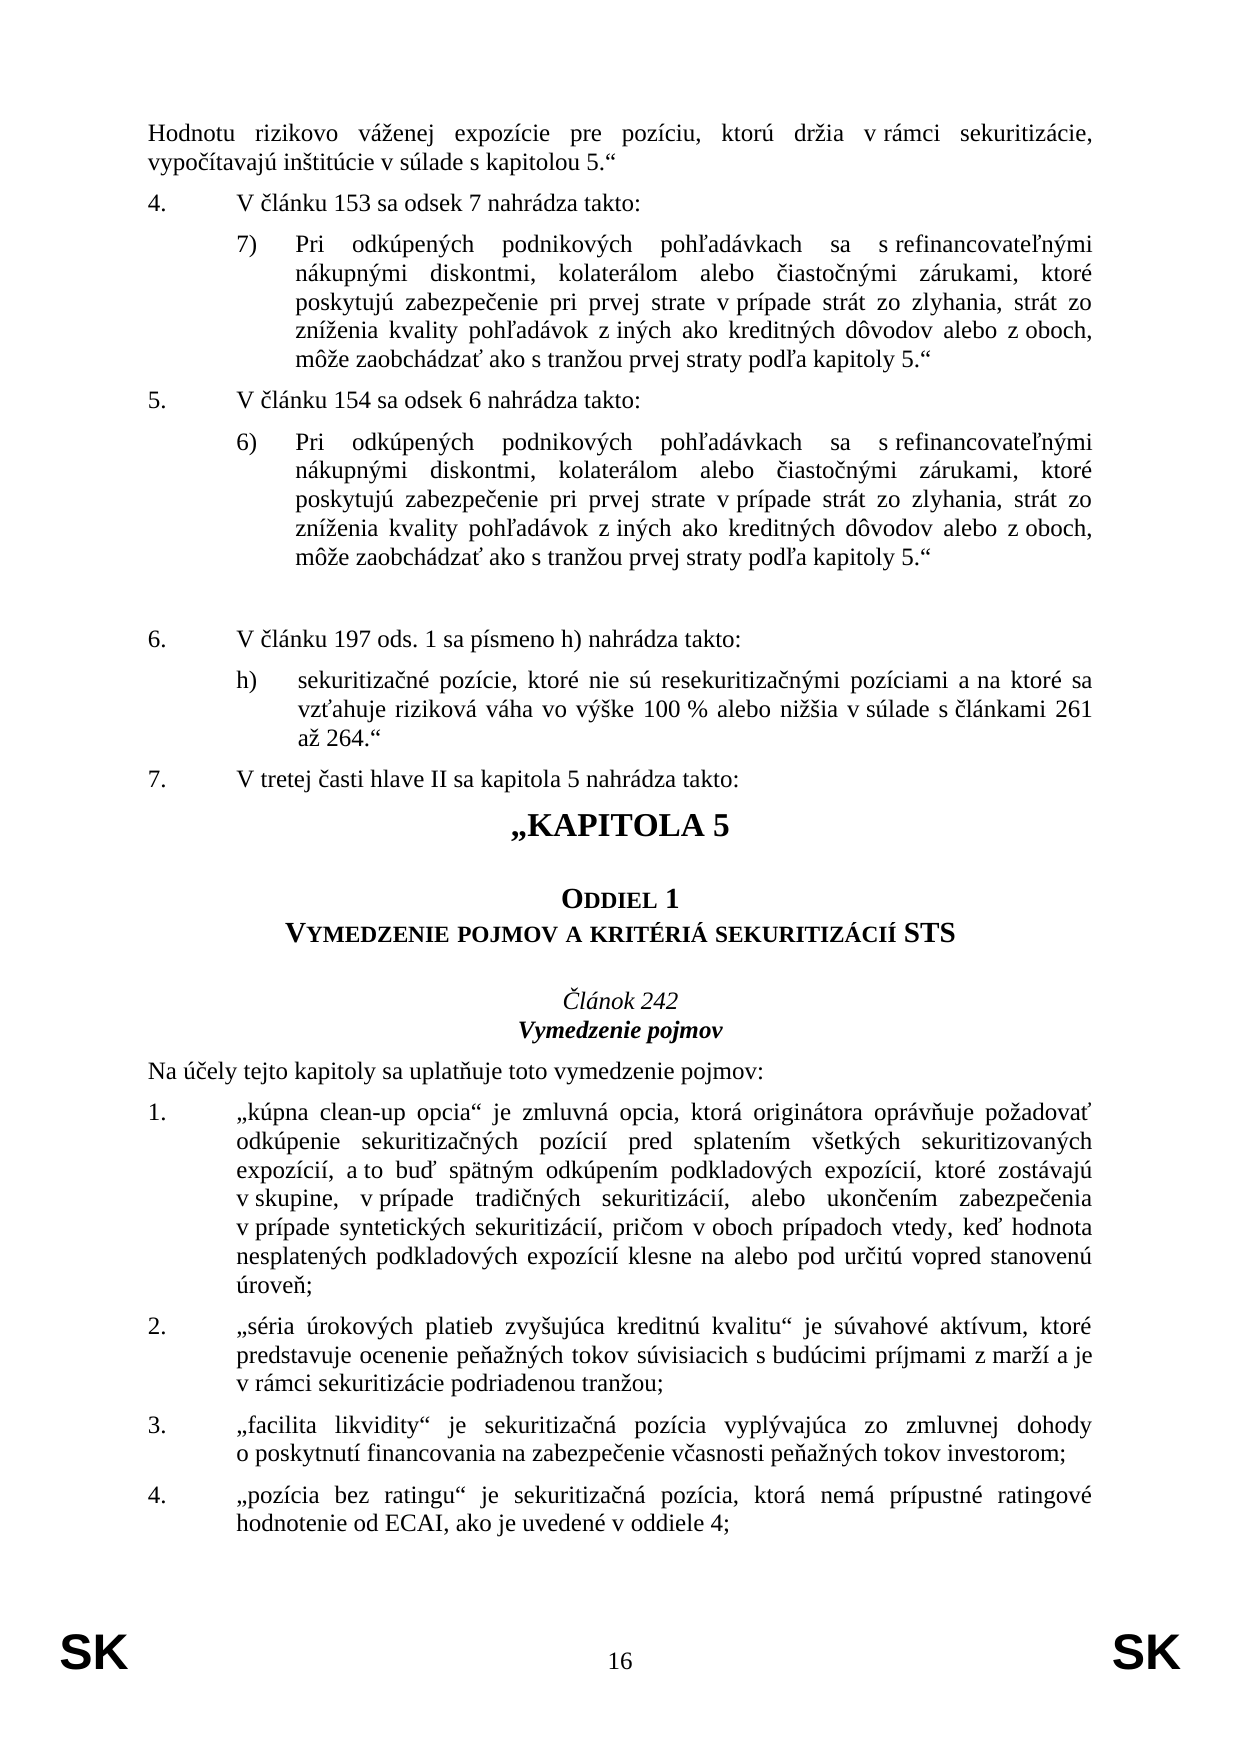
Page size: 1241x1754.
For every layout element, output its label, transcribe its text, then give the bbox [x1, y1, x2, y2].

text 2. „séria úrokových platieb zvyšujúca kreditnú kvalitu“ je súvahové aktívum, ktoré predstavuje ocenenie peňažných tokov súvisiacich s budúcimi príjmami z marží a je v rámci sekuritizácie podriadenou tranžou; [148, 1311, 1093, 1397]
text h) sekuritizačné pozície, ktoré nie sú resekuritizačnými pozíciami a na ktoré sa vzťahuje riziková váha vo výške 100 % alebo nižšia v súlade s článkami 261 až 264.“ [236, 666, 1093, 752]
text Hodnotu rizikovo váženej expozície pre pozíciu, ktorú držia v rámci sekuritizácie, vypočítavajú inštitúcie v súlade s kapitolou 5.“ [148, 118, 1093, 176]
text Článok 242 Vymedzenie pojmov [148, 986, 1093, 1043]
text 4. V článku 153 sa odsek 7 nahrádza takto: [148, 188, 1093, 217]
text 6) Pri odkúpených podnikových pohľadávkach sa s refinancovateľnými nákupnými diskontmi, kolaterálom alebo čiastočnými zárukami, ktoré poskytujú zabezpečenie pri prvej strate v prípade strát zo zlyhania, strát zo zníženia kvality pohľadávok z iných ako kreditných dôvodov alebo z oboch, môže zaobchádzať ako s tranžou prvej straty podľa kapitoly 5.“ [236, 427, 1093, 571]
title Oddiel 1 Vymedzenie pojmov a kritériá sekuritizácií STS [148, 881, 1093, 948]
text 7) Pri odkúpených podnikových pohľadávkach sa s refinancovateľnými nákupnými diskontmi, kolaterálom alebo čiastočnými zárukami, ktoré poskytujú zabezpečenie pri prvej strate v prípade strát zo zlyhania, strát zo zníženia kvality pohľadávok z iných ako kreditných dôvodov alebo z oboch, môže zaobchádzať ako s tranžou prvej straty podľa kapitoly 5.“ [236, 229, 1093, 373]
text 5. V článku 154 sa odsek 6 nahrádza takto: [148, 386, 1093, 414]
text 7. V tretej časti hlave II sa kapitola 5 nahrádza takto: [148, 764, 1093, 793]
text 1. „kúpna clean-up opcia“ je zmluvná opcia, ktorá originátora oprávňuje požadovať odkúpenie sekuritizačných pozícií pred splatením všetkých sekuritizovaných expozícií, a to buď spätným odkúpením podkladových expozícií, ktoré zostávajú v skupine, v prípade tradičných sekuritizácií, alebo ukončením zabezpečenia v prípade syntetických sekuritizácií, pričom v oboch prípadoch vtedy, keď hodnota nesplatených podkladových expozícií klesne na alebo pod určitú vopred stanovenú úroveň; [148, 1097, 1093, 1298]
text Na účely tejto kapitoly sa uplatňuje toto vymedzenie pojmov: [148, 1056, 1093, 1085]
text 4. „pozícia bez ratingu“ je sekuritizačná pozícia, ktorá nemá prípustné ratingové hodnotenie od ECAI, ako je uvedené v oddiele 4; [148, 1480, 1093, 1537]
title „KAPITOLA 5 [148, 806, 1093, 844]
text 6. V článku 197 ods. 1 sa písmeno h) nahrádza takto: [148, 624, 1093, 653]
text 3. „facilita likvidity“ je sekuritizačná pozícia vyplývajúca zo zmluvnej dohody o poskytnutí financovania na zabezpečenie včasnosti peňažných tokov investorom; [148, 1410, 1093, 1467]
